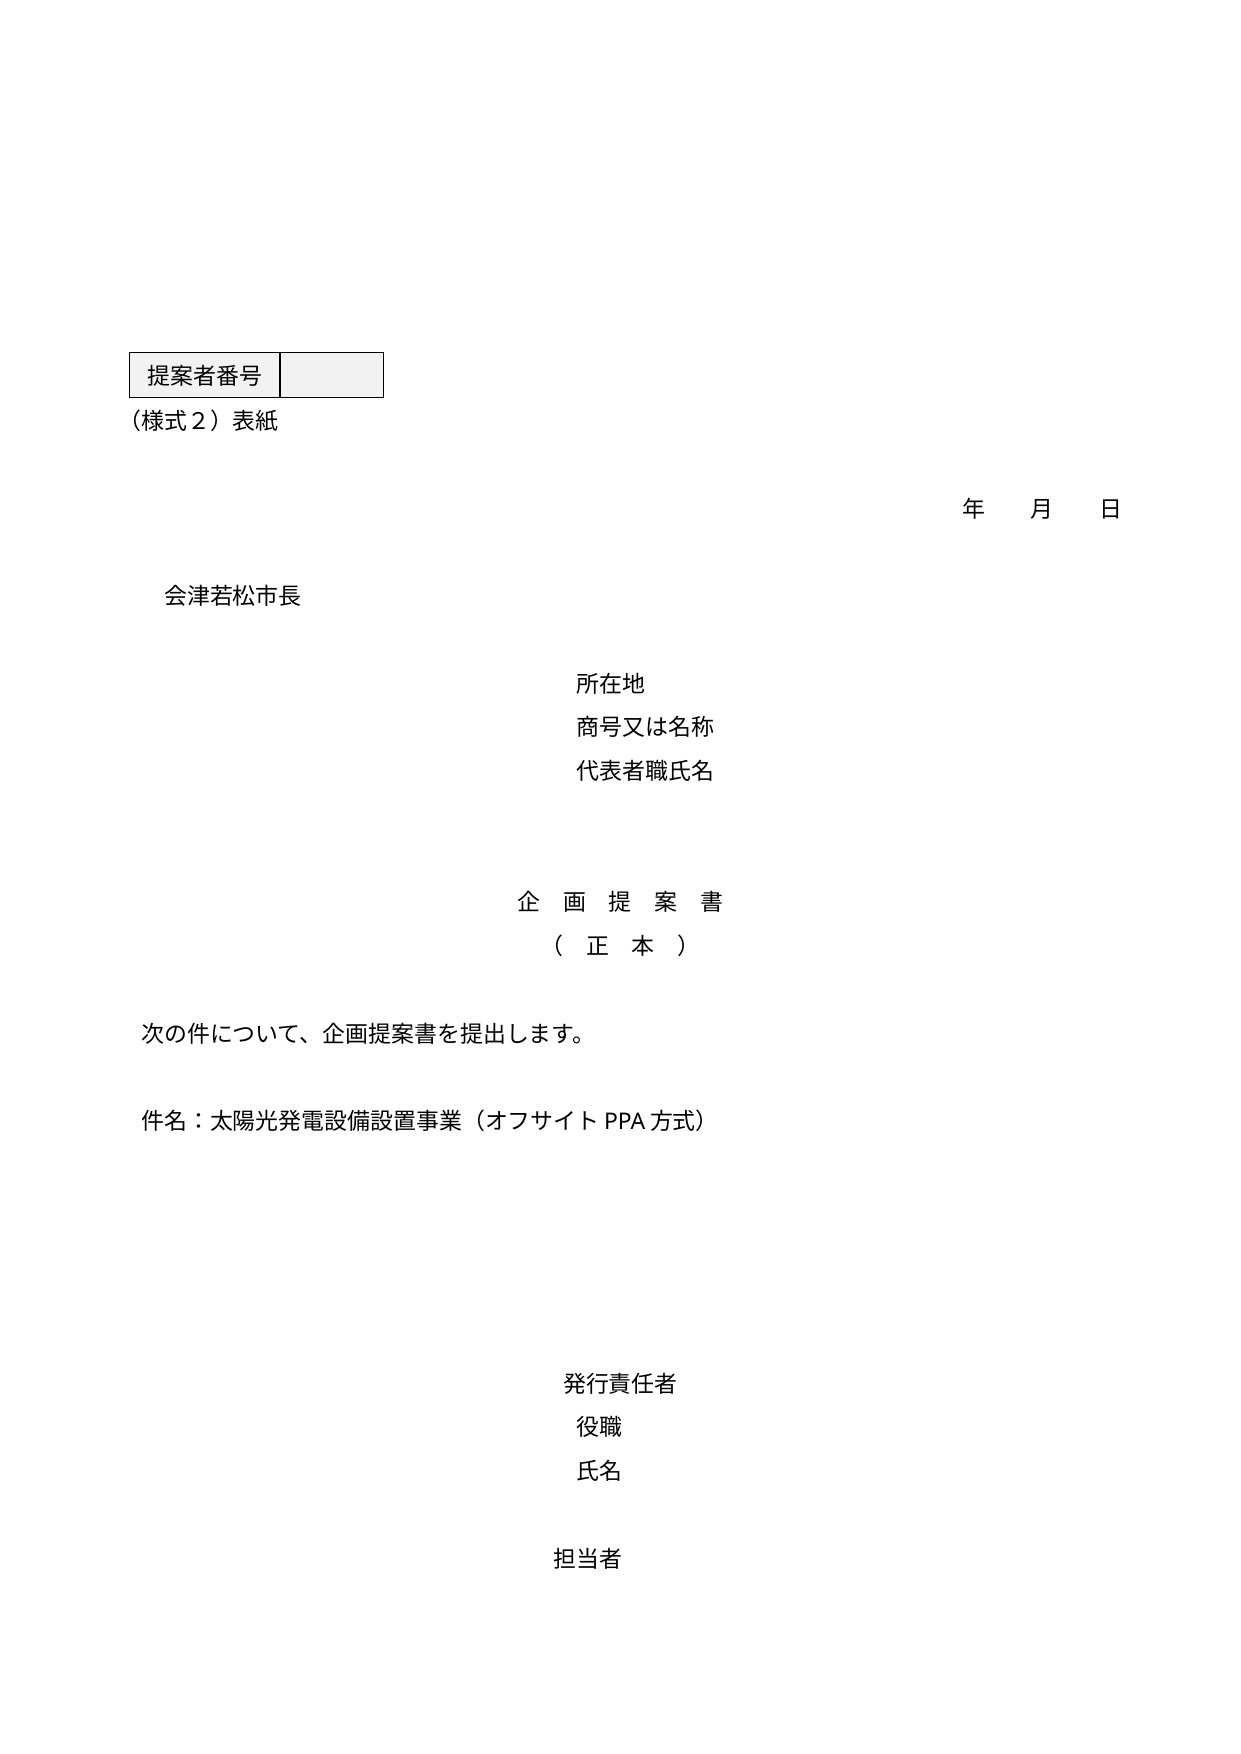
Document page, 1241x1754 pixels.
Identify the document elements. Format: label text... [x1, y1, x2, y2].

text 代表者職氏名 [118, 748, 1122, 792]
text 役職 [118, 1404, 1122, 1448]
text 会津若松市長 [118, 573, 1122, 617]
text 担当者 [118, 1535, 1122, 1579]
text 発行責任者 [118, 1360, 1122, 1404]
text 件名：太陽光発電設備設置事業（オフサイトPPA方式） [118, 1098, 1122, 1142]
text 次の件について、企画提案書を提出します。 [118, 1010, 1122, 1054]
text 年 月 日 [118, 485, 1122, 529]
text （ 正 本 ） [118, 923, 1122, 967]
text 所在地 [118, 660, 1122, 704]
table_header [281, 353, 383, 397]
text 氏名 [118, 1448, 1122, 1492]
table_header 提案者番号 [130, 353, 279, 397]
text 商号又は名称 [118, 704, 1122, 748]
text （様式２）表紙 [118, 398, 1122, 442]
text 企 画 提 案 書 [118, 879, 1122, 923]
